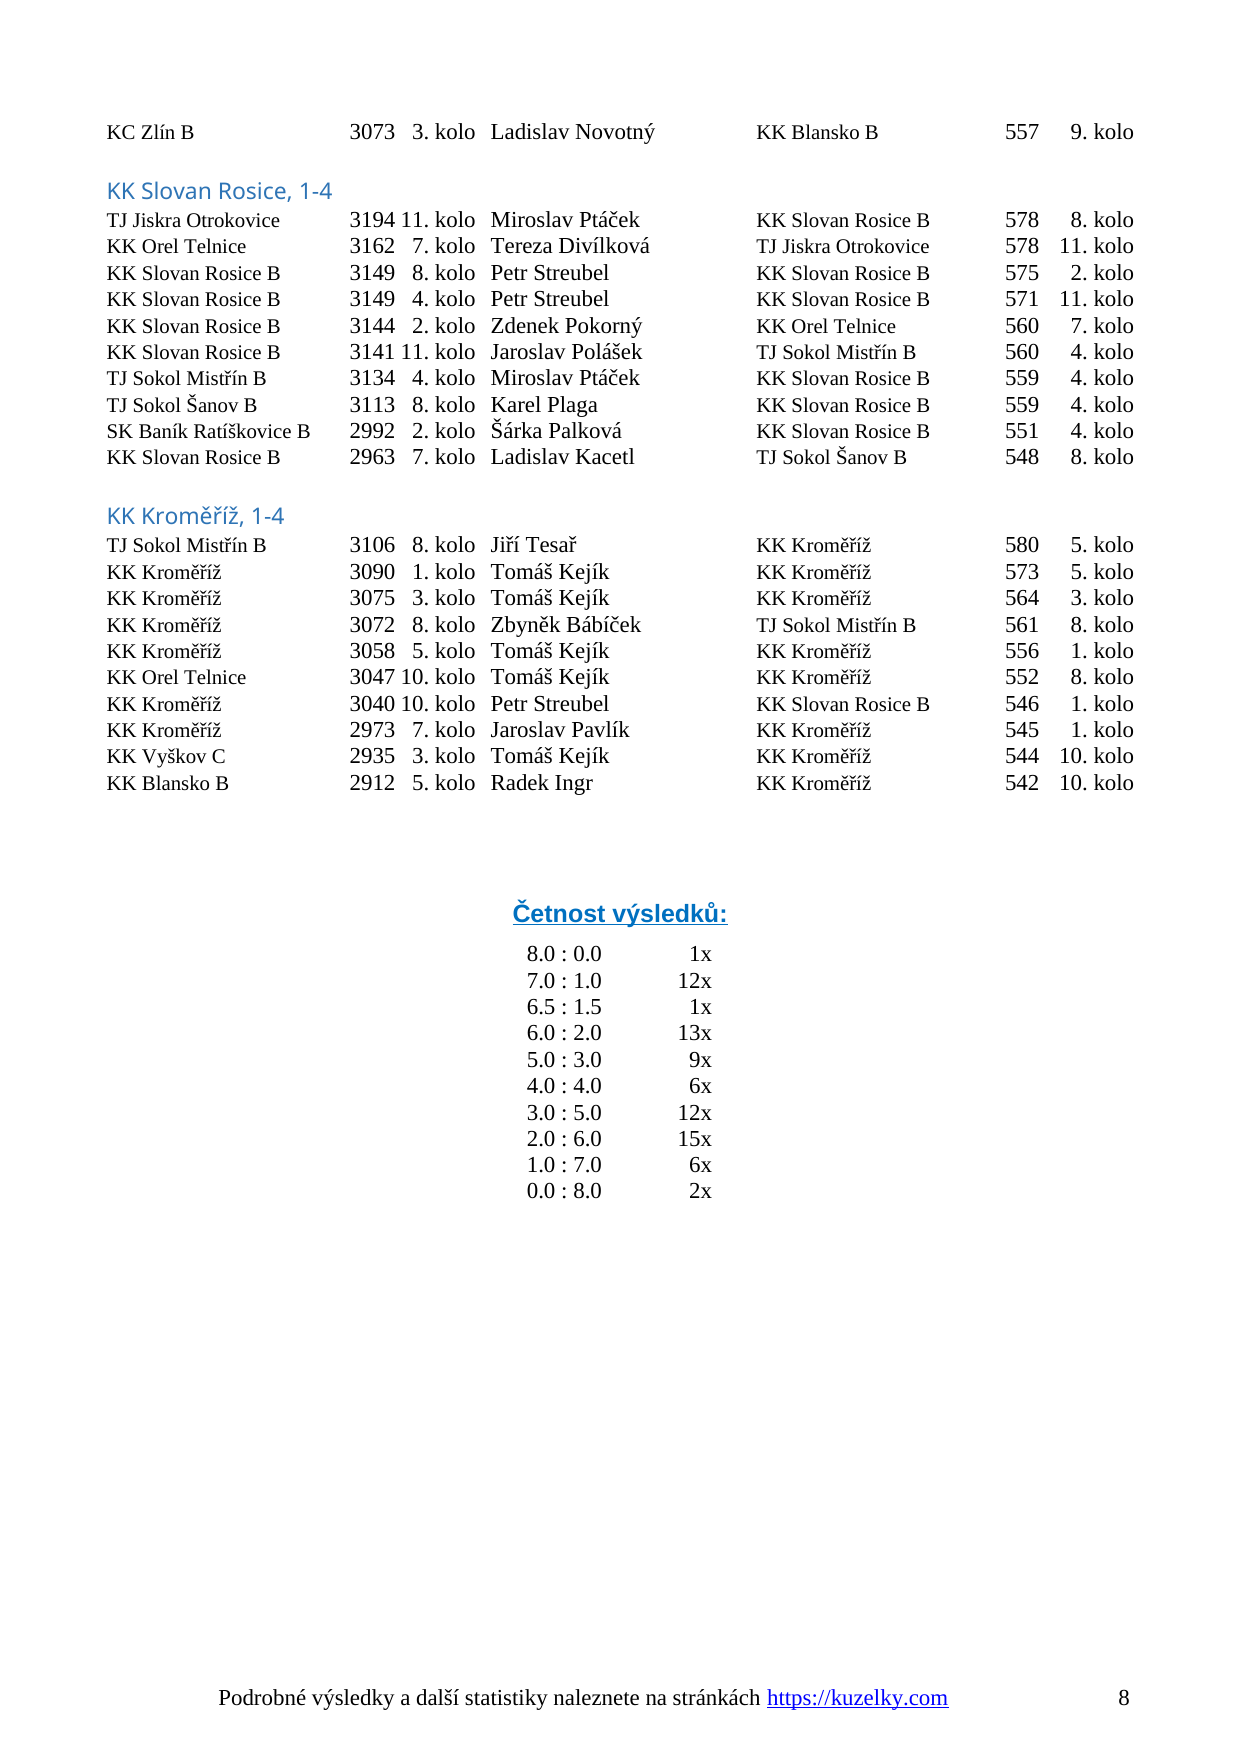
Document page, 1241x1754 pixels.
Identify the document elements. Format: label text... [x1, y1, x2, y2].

text KK Kroměříž 2973 7. kolo Jaroslav Pavlík KK Kroměříž 545 1. kolo [106, 716, 1134, 742]
text KK Kroměříž 3090 1. kolo Tomáš Kejík KK Kroměříž 573 5. kolo [106, 558, 1134, 584]
text 5.0 : 3.0 9x [106, 1046, 1134, 1072]
text 3.0 : 5.0 12x [106, 1098, 1134, 1125]
text SK Baník Ratíškovice B 2992 2. kolo Šárka Palková KK Slovan Rosice B 551 4. kolo [106, 417, 1134, 443]
text KK Slovan Rosice B 3144 2. kolo Zdenek Pokorný KK Orel Telnice 560 7. kolo [106, 312, 1134, 338]
text TJ Jiskra Otrokovice 3194 11. kolo Miroslav Ptáček KK Slovan Rosice B 578 8. kolo [106, 206, 1134, 233]
text KK Orel Telnice 3047 10. kolo Tomáš Kejík KK Kroměříž 552 8. kolo [106, 663, 1134, 690]
text KK Orel Telnice 3162 7. kolo Tereza Divílková TJ Jiskra Otrokovice 578 11. kolo [106, 233, 1134, 259]
text KK Kroměříž 3040 10. kolo Petr Streubel KK Slovan Rosice B 546 1. kolo [106, 690, 1134, 716]
text 7.0 : 1.0 12x [106, 967, 1134, 993]
text Četnost výsledků: [94, 899, 1145, 928]
text KK Slovan Rosice B 3149 8. kolo Petr Streubel KK Slovan Rosice B 575 2. kolo [106, 259, 1134, 285]
text 0.0 : 8.0 2x [106, 1178, 1134, 1204]
text KK Kroměříž 3058 5. kolo Tomáš Kejík KK Kroměříž 556 1. kolo [106, 637, 1134, 663]
text KK Vyškov C 2935 3. kolo Tomáš Kejík KK Kroměříž 544 10. kolo [106, 742, 1134, 769]
subtitle KK Slovan Rosice, 1-4 [106, 175, 1134, 206]
subtitle KK Kroměříž, 1-4 [106, 500, 1134, 532]
text 2.0 : 6.0 15x [106, 1125, 1134, 1151]
text KK Blansko B 2912 5. kolo Radek Ingr KK Kroměříž 542 10. kolo [106, 769, 1134, 795]
text KK Kroměříž 3072 8. kolo Zbyněk Bábíček TJ Sokol Mistřín B 561 8. kolo [106, 611, 1134, 637]
text KK Slovan Rosice B 3149 4. kolo Petr Streubel KK Slovan Rosice B 571 11. kolo [106, 285, 1134, 312]
text 6.0 : 2.0 13x [106, 1019, 1134, 1046]
text TJ Sokol Mistřín B 3106 8. kolo Jiří Tesař KK Kroměříž 580 5. kolo [106, 532, 1134, 558]
text 8.0 : 0.0 1x [106, 940, 1134, 967]
text 6.5 : 1.5 1x [106, 993, 1134, 1019]
text 1.0 : 7.0 6x [106, 1151, 1134, 1178]
text KK Slovan Rosice B 2963 7. kolo Ladislav Kacetl TJ Sokol Šanov B 548 8. kolo [106, 443, 1134, 470]
text 4.0 : 4.0 6x [106, 1072, 1134, 1098]
text KK Slovan Rosice B 3141 11. kolo Jaroslav Polášek TJ Sokol Mistřín B 560 4. kolo [106, 338, 1134, 364]
text KK Kroměříž 3075 3. kolo Tomáš Kejík KK Kroměříž 564 3. kolo [106, 584, 1134, 611]
text TJ Sokol Šanov B 3113 8. kolo Karel Plaga KK Slovan Rosice B 559 4. kolo [106, 391, 1134, 417]
text KC Zlín B 3073 3. kolo Ladislav Novotný KK Blansko B 557 9. kolo [106, 118, 1134, 144]
text TJ Sokol Mistřín B 3134 4. kolo Miroslav Ptáček KK Slovan Rosice B 559 4. kolo [106, 364, 1134, 391]
